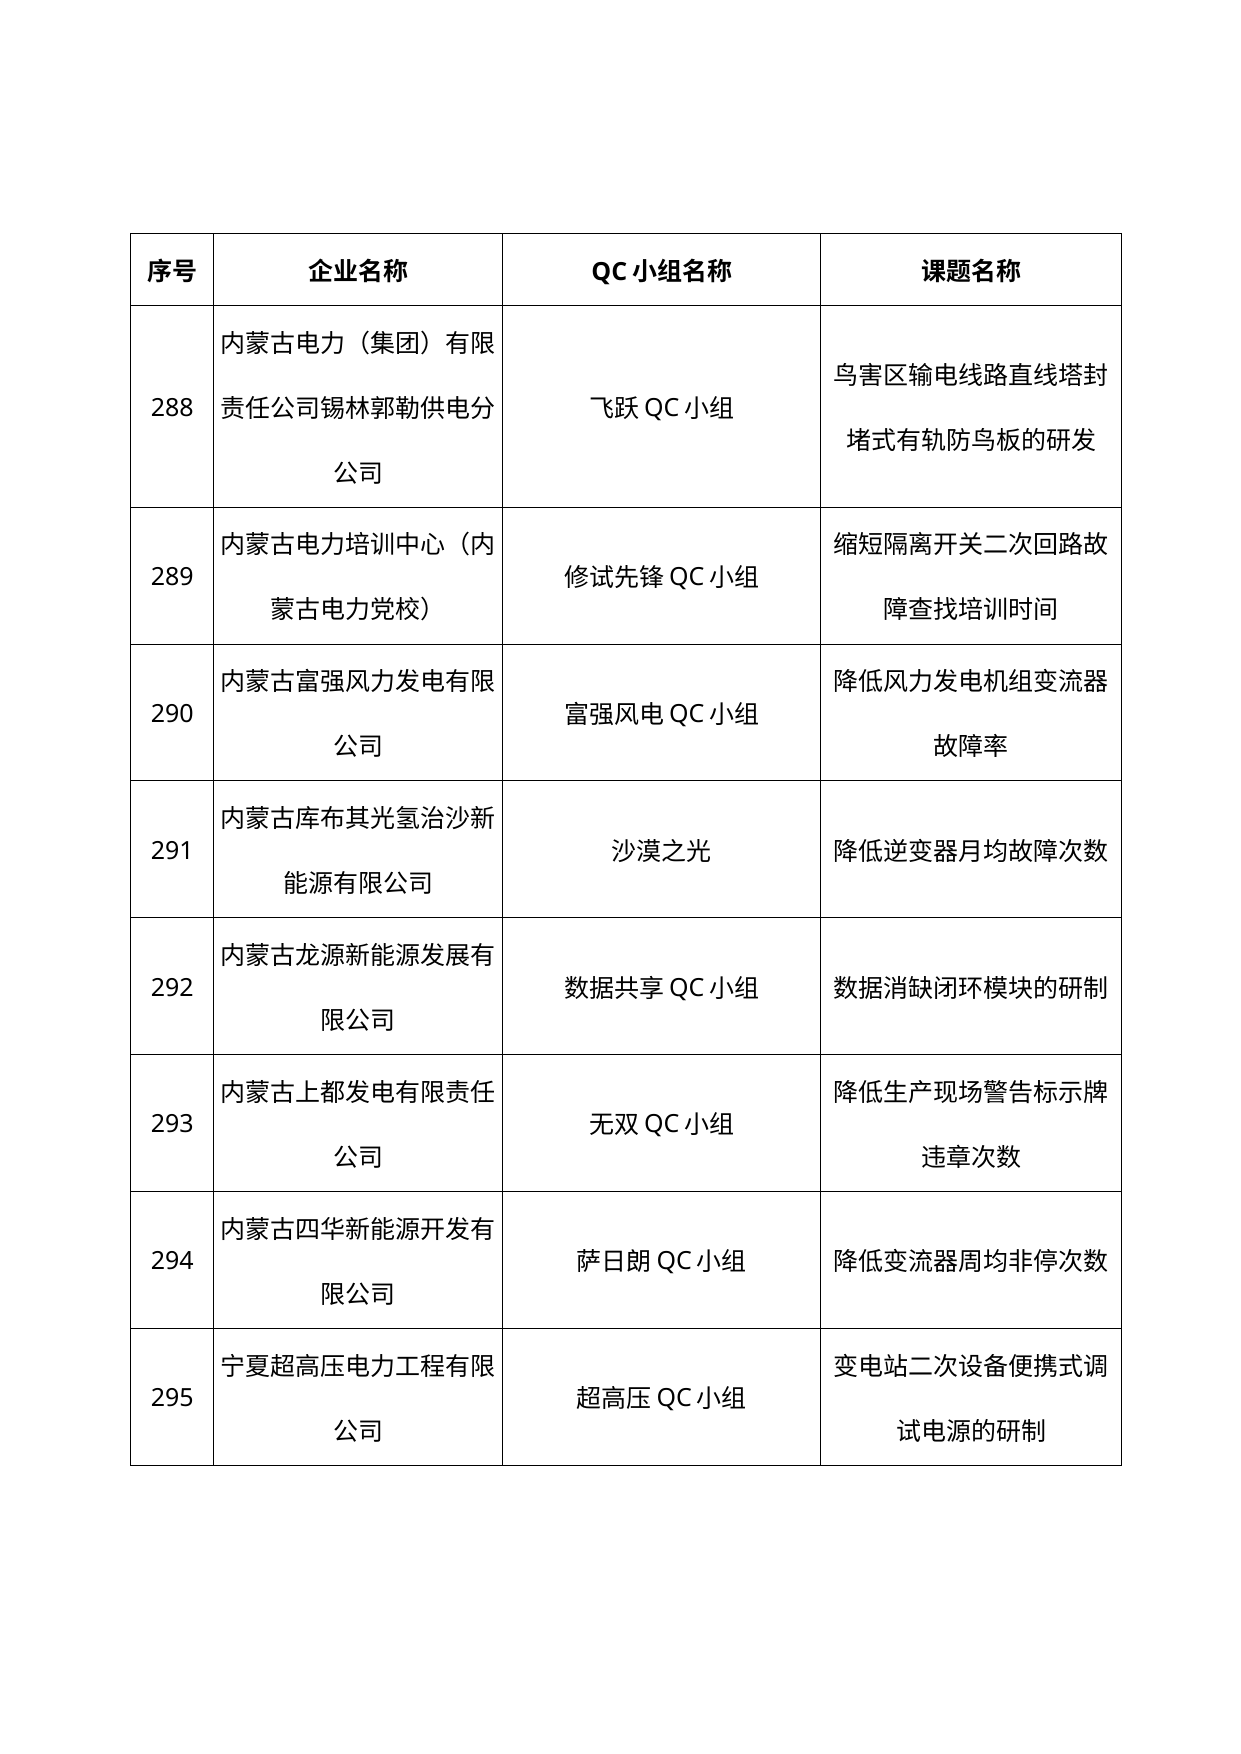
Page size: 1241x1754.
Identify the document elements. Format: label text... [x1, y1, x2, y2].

table_header 企业名称 [214, 234, 502, 305]
table_cell 富强风电QC小组 [503, 645, 820, 780]
table_cell 291 [131, 781, 213, 917]
table_cell 293 [131, 1055, 213, 1191]
table_cell 295 [131, 1329, 213, 1465]
table_cell 内蒙古上都发电有限责任公司 [214, 1055, 502, 1191]
table_cell 内蒙古龙源新能源发展有限公司 [214, 918, 502, 1054]
table_cell 290 [131, 645, 213, 780]
table_cell 289 [131, 508, 213, 643]
table_cell 降低生产现场警告标示牌违章次数 [821, 1055, 1121, 1191]
table_cell 降低风力发电机组变流器故障率 [821, 645, 1121, 780]
table_cell 鸟害区输电线路直线塔封堵式有轨防鸟板的研发 [821, 306, 1121, 507]
table_cell 内蒙古库布其光氢治沙新能源有限公司 [214, 781, 502, 917]
table_cell 无双QC小组 [503, 1055, 820, 1191]
table_cell 内蒙古电力（集团）有限责任公司锡林郭勒供电分公司 [214, 306, 502, 507]
table_cell 292 [131, 918, 213, 1054]
table_header QC小组名称 [503, 234, 820, 305]
table_cell 沙漠之光 [503, 781, 820, 917]
table_cell 降低逆变器月均故障次数 [821, 781, 1121, 917]
table_header 课题名称 [821, 234, 1121, 305]
table_cell 288 [131, 306, 213, 507]
table_cell 超高压QC小组 [503, 1329, 820, 1465]
table_header 序号 [131, 234, 213, 305]
table_cell 缩短隔离开关二次回路故障查找培训时间 [821, 508, 1121, 643]
table_cell 修试先锋QC小组 [503, 508, 820, 643]
table_cell 数据消缺闭环模块的研制 [821, 918, 1121, 1054]
table_cell 宁夏超高压电力工程有限公司 [214, 1329, 502, 1465]
table_cell 数据共享QC小组 [503, 918, 820, 1054]
table_cell 降低变流器周均非停次数 [821, 1192, 1121, 1328]
table_cell 内蒙古电力培训中心（内蒙古电力党校） [214, 508, 502, 643]
table_cell 变电站二次设备便携式调试电源的研制 [821, 1329, 1121, 1465]
table_cell 飞跃QC小组 [503, 306, 820, 507]
table_cell 294 [131, 1192, 213, 1328]
table_cell 内蒙古富强风力发电有限公司 [214, 645, 502, 780]
table_cell 内蒙古四华新能源开发有限公司 [214, 1192, 502, 1328]
table_cell 萨日朗QC小组 [503, 1192, 820, 1328]
